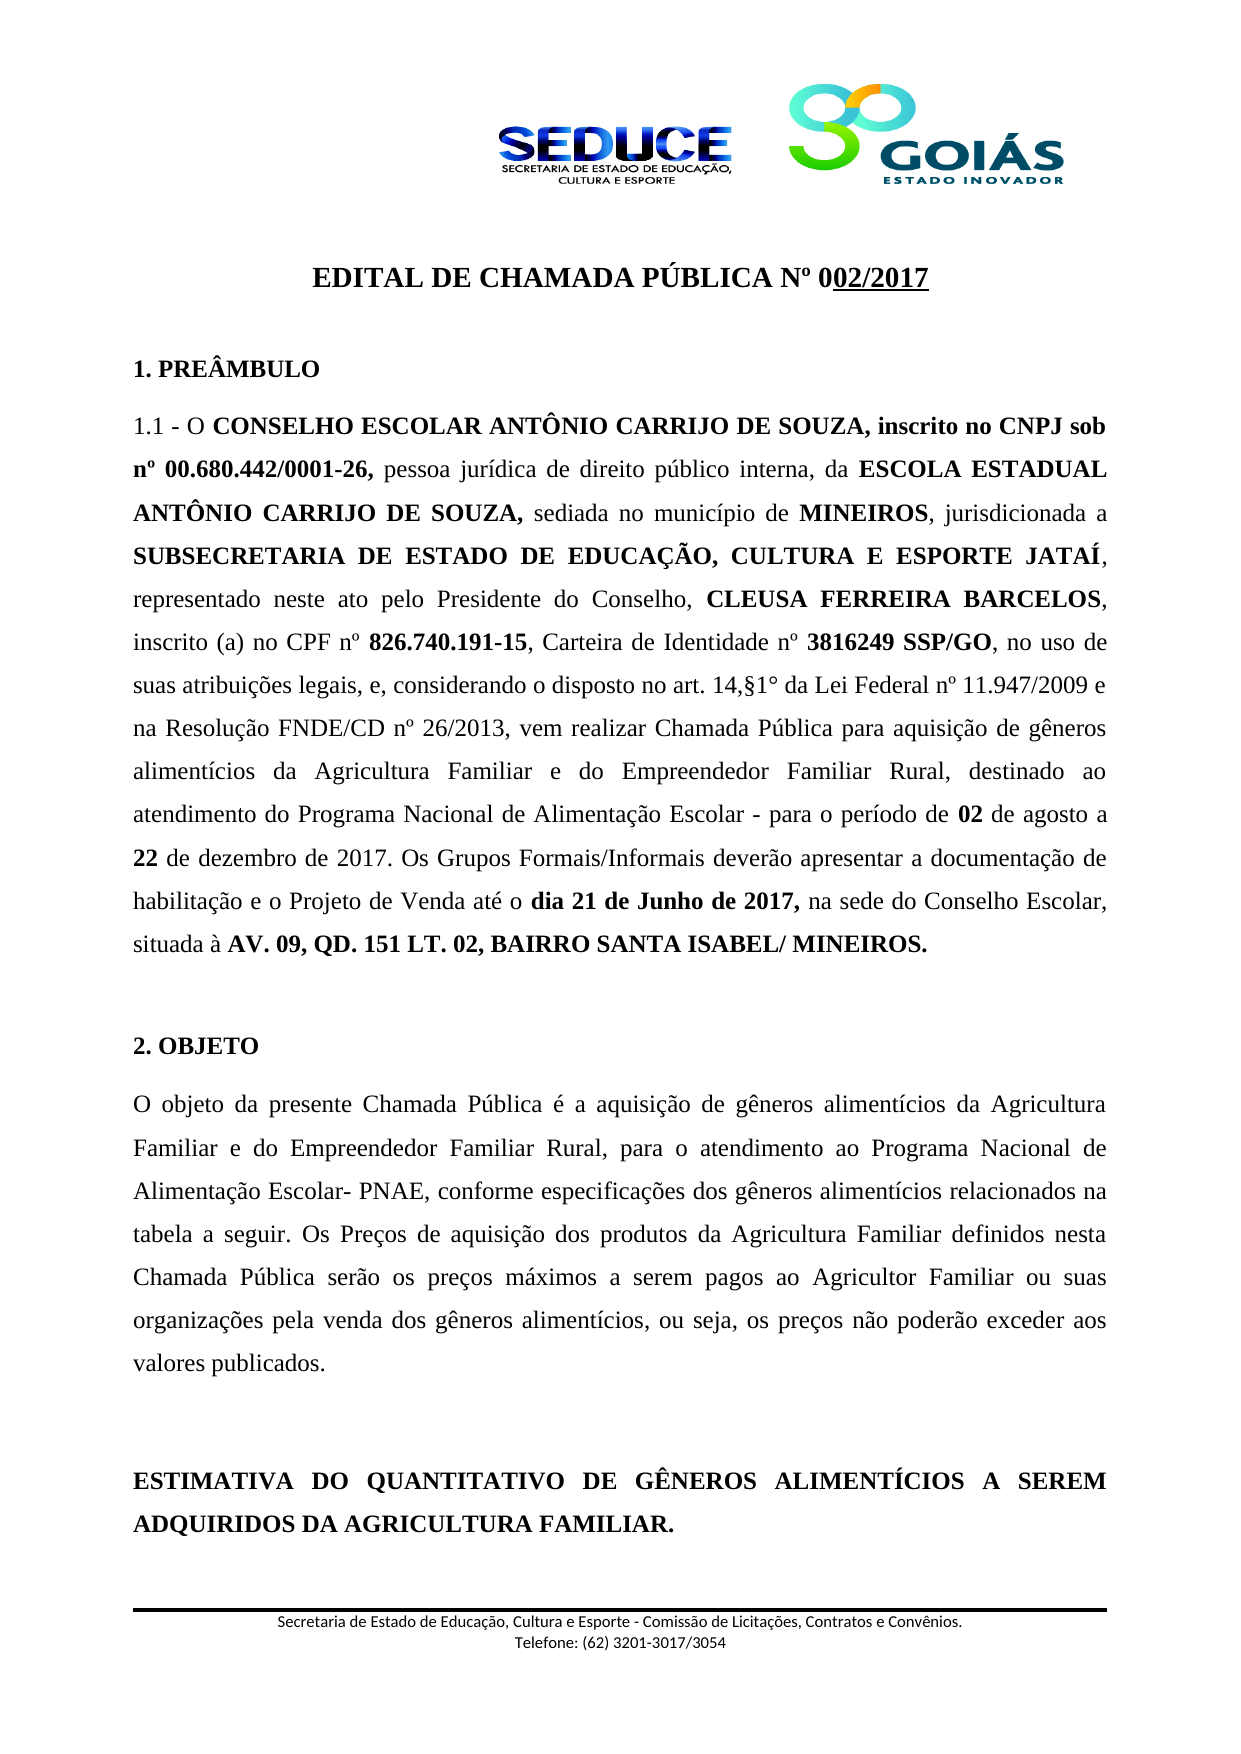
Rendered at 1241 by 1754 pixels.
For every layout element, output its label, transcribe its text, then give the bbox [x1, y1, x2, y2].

text ESTIMATIVA DO QUANTITATIVO DE GÊNEROS ALIMENTÍCIOS A SEREM ADQUIRIDOS DA AGRICULTURA FAMILIAR. [133, 1466, 1107, 1538]
text EDITAL DE CHAMADA PÚBLICA Nº 002/2017 [133, 260, 1107, 294]
picture [477, 73, 1108, 212]
text O objeto da presente Chamada Pública é a aquisição de gêneros alimentícios da Agricultura Familiar e do Empreendedor Familiar Rural, para o atendimento ao Programa Nacional de Alimentação Escolar- PNAE, conforme especificações dos gêneros alimentícios relacionados na tabela a seguir. Os Preços de aquisição dos produtos da Agricultura Familiar definidos nesta Chamada Pública serão os preços máximos a serem pagos ao Agricultor Familiar ou suas organizações pela venda dos gêneros alimentícios, ou seja, os preços não poderão exceder aos valores publicados. [133, 1089, 1107, 1377]
text 1. PREÂMBULO [133, 354, 1107, 383]
text 2. OBJETO [133, 1031, 1107, 1059]
text 1.1 - O CONSELHO ESCOLAR ANTÔNIO CARRIJO DE SOUZA, inscrito no CNPJ sob nº 00.680.442/0001-26, pessoa jurídica de direito público interna, da ESCOLA ESTADUAL ANTÔNIO CARRIJO DE SOUZA, sediada no município de MINEIROS, jurisdicionada a SUBSECRETARIA DE ESTADO DE EDUCAÇÃO, CULTURA E ESPORTE JATAÍ, representado neste ato pelo Presidente do Conselho, CLEUSA FERREIRA BARCELOS, inscrito (a) no CPF nº 826.740.191-15, Carteira de Identidade nº 3816249 SSP/GO, no uso de suas atribuições legais, e, considerando o disposto no art. 14,§1° da Lei Federal nº 11.947/2009 e na Resolução FNDE/CD nº 26/2013, vem realizar Chamada Pública para aquisição de gêneros alimentícios da Agricultura Familiar e do Empreendedor Familiar Rural, destinado ao atendimento do Programa Nacional de Alimentação Escolar - para o período de 02 de agosto a 22 de dezembro de 2017. Os Grupos Formais/Informais deverão apresentar a documentação de habilitação e o Projeto de Venda até o dia 21 de Junho de 2017, na sede do Conselho Escolar, situada à AV. 09, QD. 151 LT. 02, BAIRRO SANTA ISABEL/ MINEIROS. [133, 411, 1107, 958]
